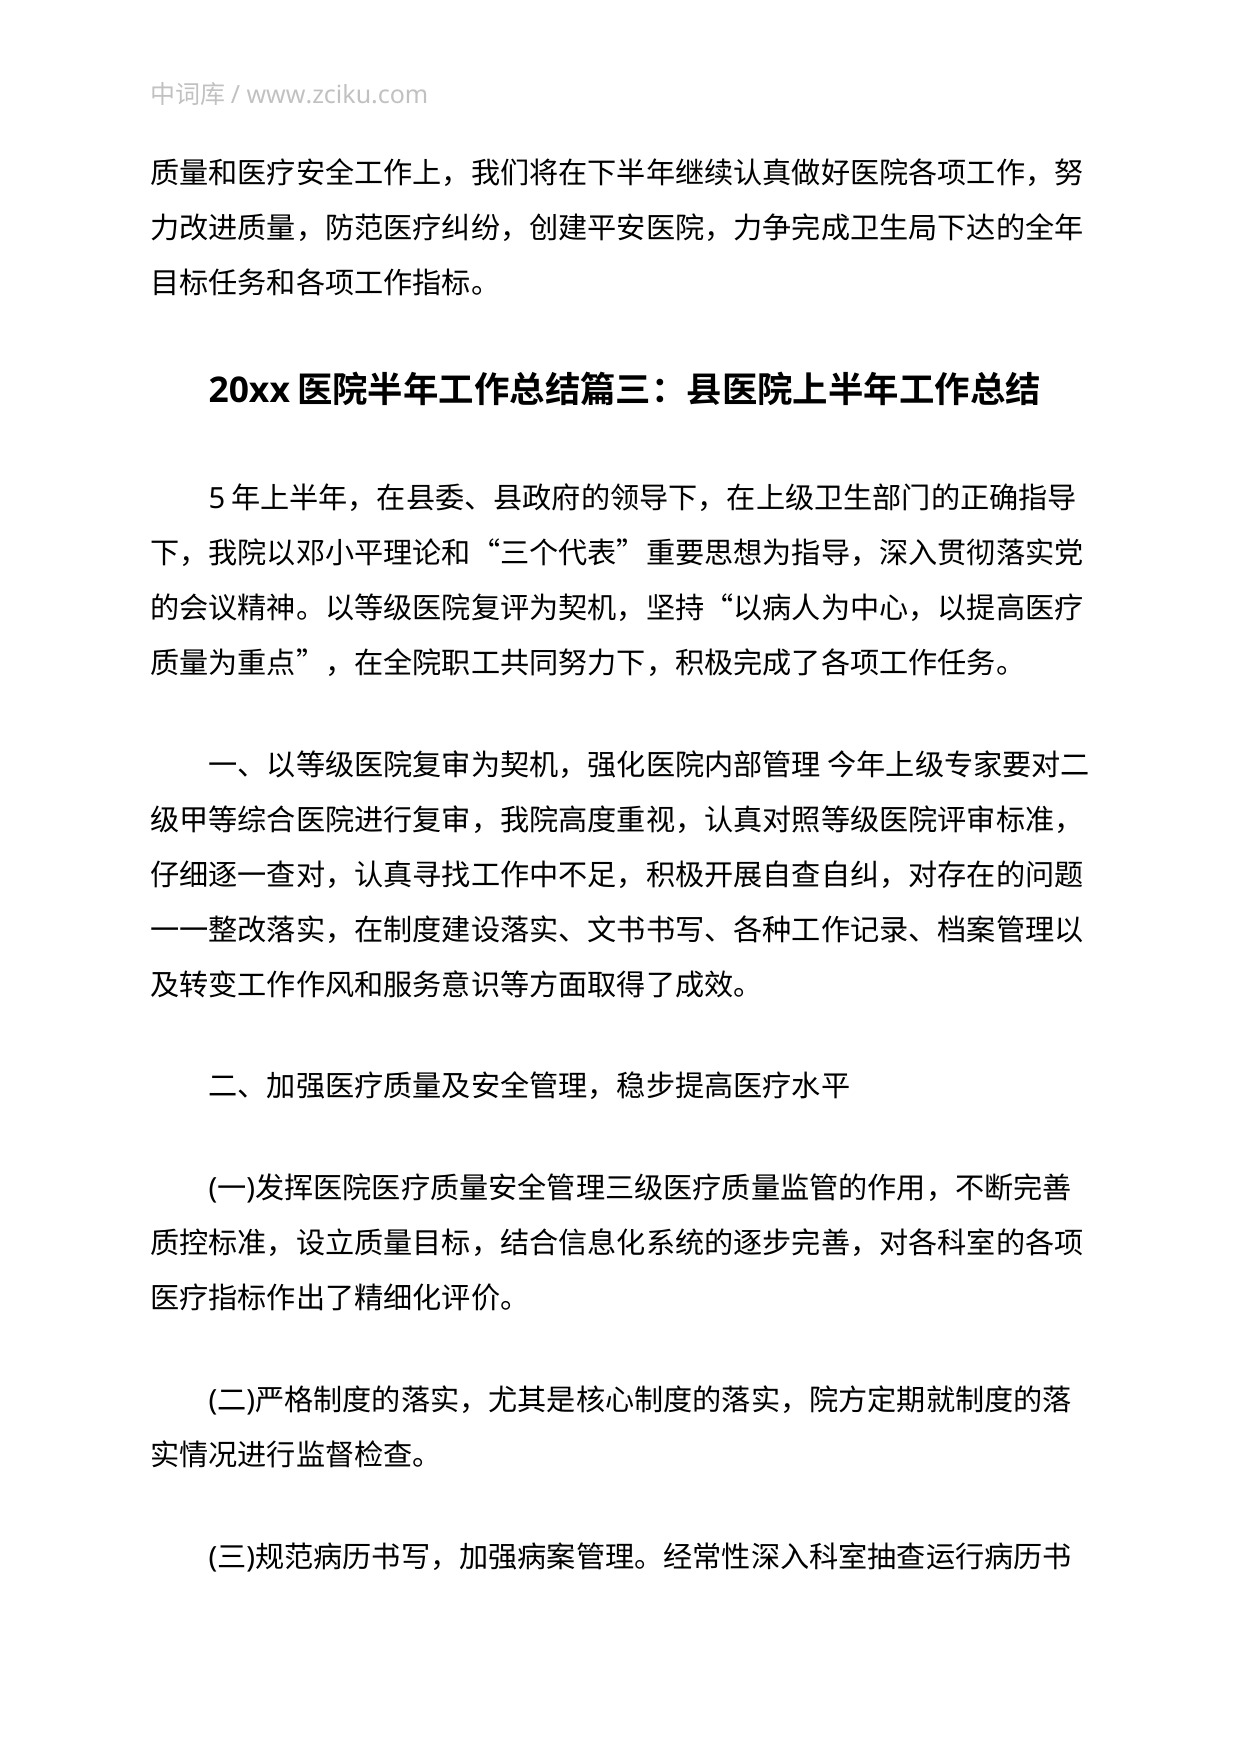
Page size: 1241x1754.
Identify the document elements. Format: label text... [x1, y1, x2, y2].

text (一)发挥医院医疗质量安全管理三级医疗质量监管的作用，不断完善质控标准，设立质量目标，结合信息化系统的逐步完善，对各科室的各项医疗指标作出了精细化评价。 [150, 1165, 1090, 1317]
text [150, 150, 1090, 302]
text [150, 1533, 1090, 1576]
text (二)严格制度的落实，尤其是核心制度的落实，院方定期就制度的落实情况进行监督检查。 [150, 1376, 1090, 1474]
text 二、加强医疗质量及安全管理，稳步提高医疗水平 [150, 1063, 1090, 1105]
text 5年上半年，在县委、县政府的领导下，在上级卫生部门的正确指导下，我院以邓小平理论和“三个代表”重要思想为指导，深入贯彻落实党的会议精神。以等级医院复评为契机，坚持“以病人为中心，以提高医疗质量为重点”，在全院职工共同努力下，积极完成了各项工作任务。 [150, 475, 1090, 682]
text 20xx医院半年工作总结篇三：县医院上半年工作总结 [150, 362, 1090, 413]
text 一、以等级医院复审为契机，强化医院内部管理 今年上级专家要对二级甲等综合医院进行复审，我院高度重视，认真对照等级医院评审标准，仔细逐一查对，认真寻找工作中不足，积极开展自查自纠，对存在的问题一一整改落实，在制度建设落实、文书书写、各种工作记录、档案管理以及转变工作作风和服务意识等方面取得了成效。 [150, 742, 1090, 1003]
